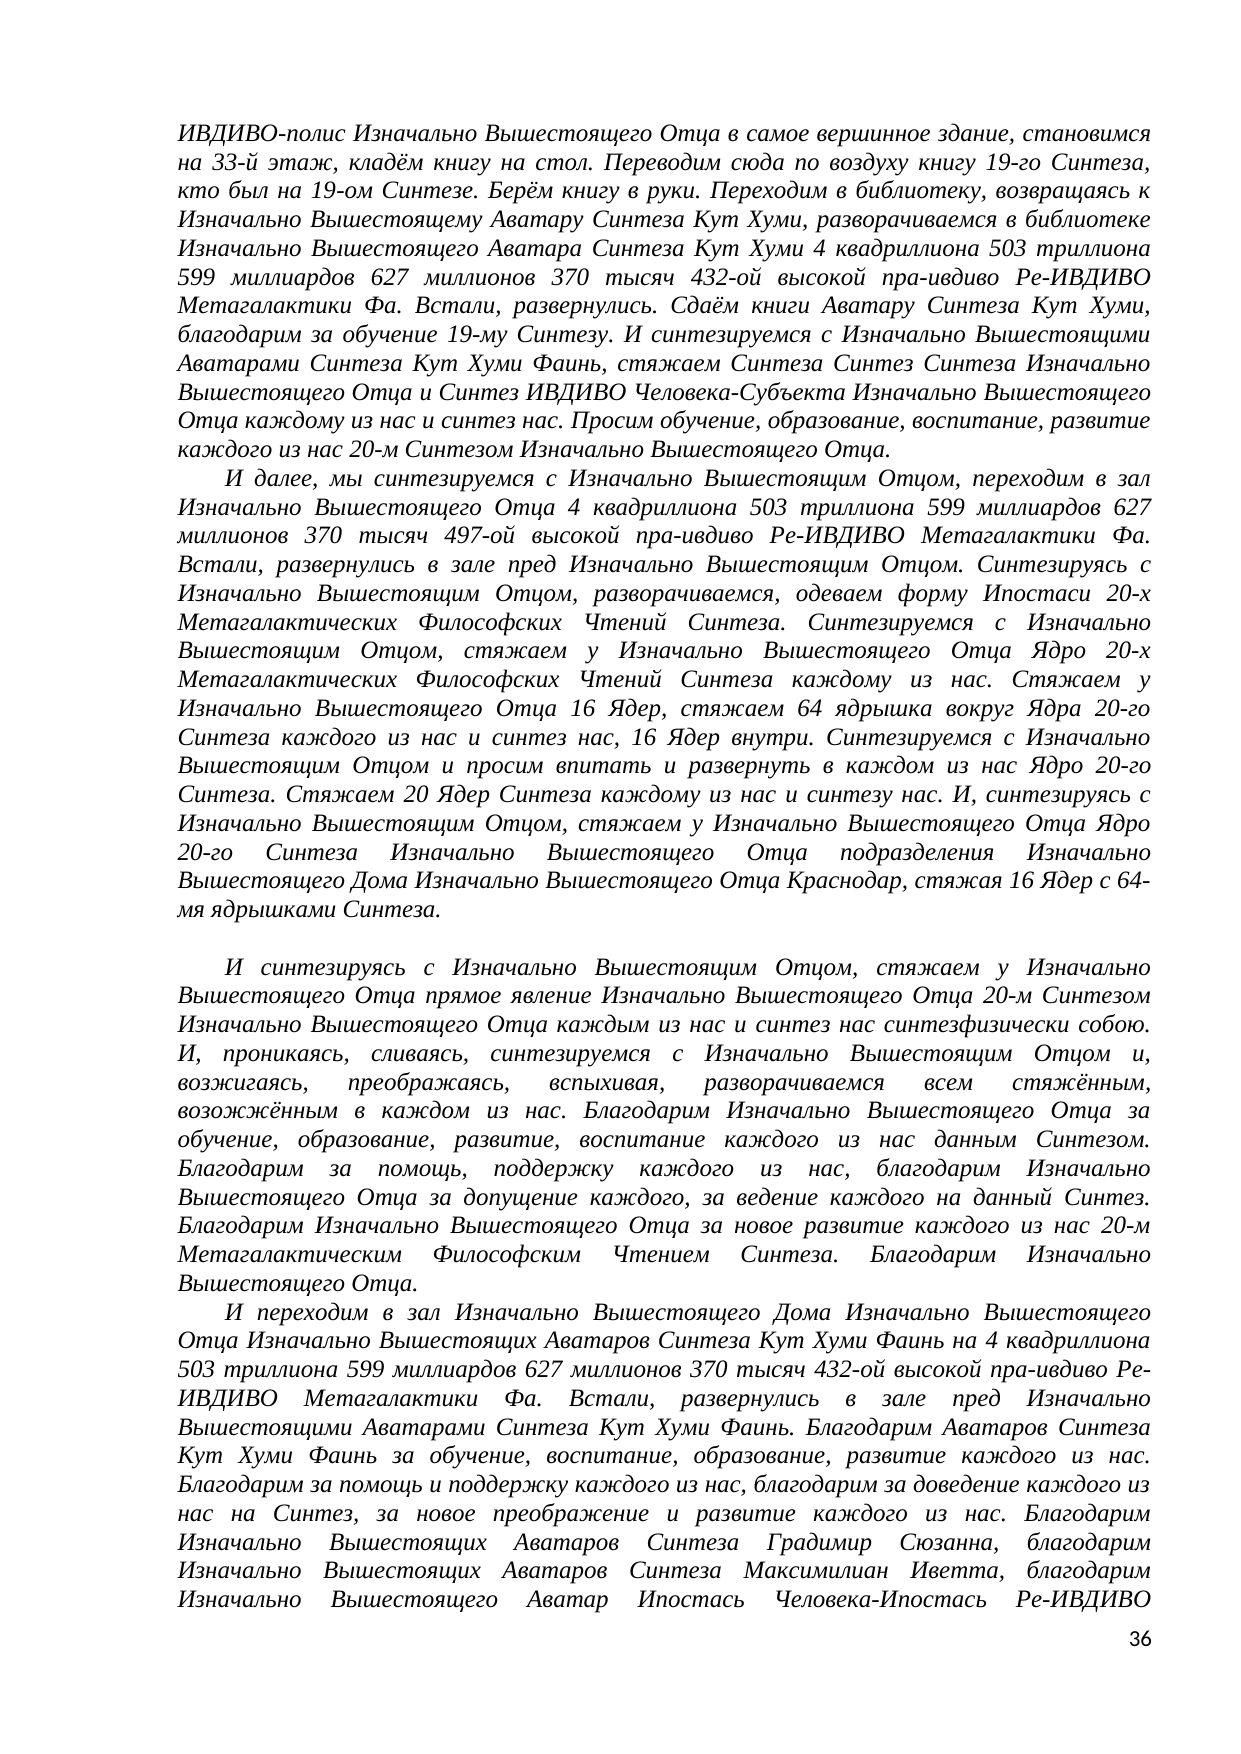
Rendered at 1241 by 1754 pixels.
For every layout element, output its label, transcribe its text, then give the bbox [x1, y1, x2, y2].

text И далее, мы синтезируемся с Изначально Вышестоящим Отцом, переходим в зал Изначально Вышестоящего Отца 4 квадриллиона 503 триллиона 599 миллиардов 627 миллионов 370 тысяч 497-ой высокой пра-ивдиво Ре-ИВДИВО Метагалактики Фа. Встали, развернулись в зале пред Изначально Вышестоящим Отцом. Синтезируясь с Изначально Вышестоящим Отцом, разворачиваемся, одеваем форму Ипостаси 20-х Метагалактических Философских Чтений Синтеза. Синтезируемся с Изначально Вышестоящим Отцом, стяжаем у Изначально Вышестоящего Отца Ядро 20-х Метагалактических Философских Чтений Синтеза каждому из нас. Стяжаем у Изначально Вышестоящего Отца 16 Ядер, стяжаем 64 ядрышка вокруг Ядра 20-го Синтеза каждого из нас и синтез нас, 16 Ядер внутри. Синтезируемся с Изначально Вышестоящим Отцом и просим впитать и развернуть в каждом из нас Ядро 20-го Синтеза. Стяжаем 20 Ядер Синтеза каждому из нас и синтезу нас. И, синтезируясь с Изначально Вышестоящим Отцом, стяжаем у Изначально Вышестоящего Отца Ядро 20-го Синтеза Изначально Вышестоящего Отца подразделения Изначально Вышестоящего Дома Изначально Вышестоящего Отца Краснодар, стяжая 16 Ядер с 64-мя ядрышками Синтеза. [177, 463, 1152, 923]
text И синтезируясь с Изначально Вышестоящим Отцом, стяжаем у Изначально Вышестоящего Отца прямое явление Изначально Вышестоящего Отца 20-м Синтезом Изначально Вышестоящего Отца каждым из нас и синтез нас синтезфизически собою. И, проникаясь, сливаясь, синтезируемся с Изначально Вышестоящим Отцом и, возжигаясь, преображаясь, вспыхивая, разворачиваемся всем стяжённым, возожжённым в каждом из нас. Благодарим Изначально Вышестоящего Отца за обучение, образование, развитие, воспитание каждого из нас данным Синтезом. Благодарим за помощь, поддержку каждого из нас, благодарим Изначально Вышестоящего Отца за допущение каждого, за ведение каждого на данный Синтез. Благодарим Изначально Вышестоящего Отца за новое развитие каждого из нас 20-м Метагалактическим Философским Чтением Синтеза. Благодарим Изначально Вышестоящего Отца. [177, 952, 1152, 1297]
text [177, 1297, 1152, 1613]
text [177, 118, 1152, 463]
